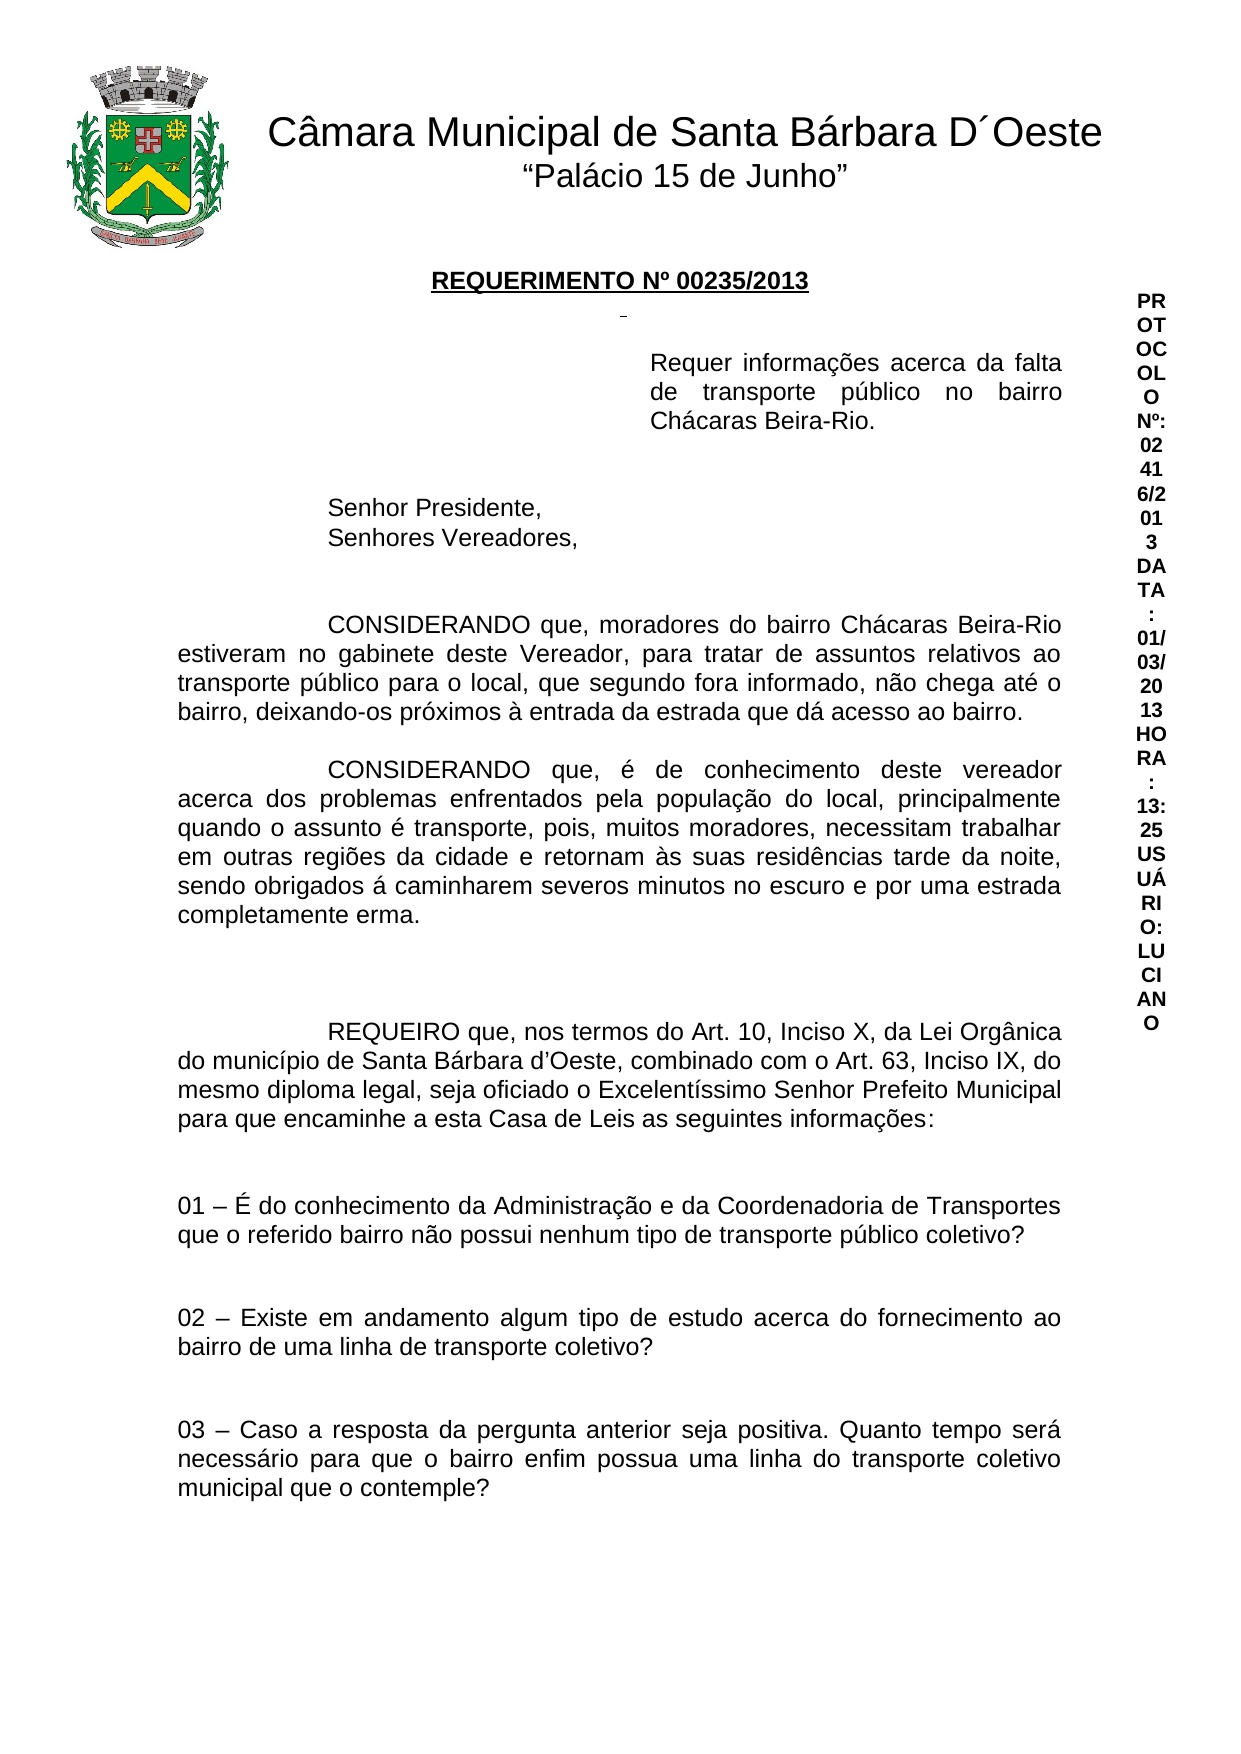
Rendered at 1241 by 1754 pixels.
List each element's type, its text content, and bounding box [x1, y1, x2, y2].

text Senhores Vereadores, [177, 522, 1063, 551]
text Requer informações acerca da falta de transporte público no bairro Chácaras Beira-Rio. [650, 348, 1063, 435]
text CONSIDERANDO que, moradores do bairro Chácaras Beira-Rio estiveram no gabinete deste Vereador, para tratar de assuntos relativos ao transporte público para o local, que segundo fora informado, não chega até o bairro, deixando-os próximos à entrada da estrada que dá acesso ao bairro. [177, 609, 1063, 726]
text 01 – É do conhecimento da Administração e da Coordenadoria de Transportes que o referido bairro não possui nenhum tipo de transporte público coletivo? [177, 1191, 1063, 1249]
title REQUERIMENTO Nº 00235/2013 [177, 266, 1063, 295]
text 02 – Existe em andamento algum tipo de estudo acerca do fornecimento ao bairro de uma linha de transporte coletivo? [177, 1303, 1063, 1361]
text CONSIDERANDO que, é de conhecimento deste vereador acerca dos problemas enfrentados pela população do local, principalmente quando o assunto é transporte, pois, muitos moradores, necessitam trabalhar em outras regiões da cidade e retornam às suas residências tarde da noite, sendo obrigados á caminharem severos minutos no escuro e por uma estrada completamente erma. [177, 755, 1063, 929]
text Senhor Presidente, [177, 493, 1063, 522]
text 03 – Caso a resposta da pergunta anterior seja positiva. Quanto tempo será necessário para que o bairro enfim possua uma linha do transporte coletivo municipal que o contemple? [177, 1415, 1063, 1502]
text REQUEIRO que, nos termos do Art. 10, Inciso X, da Lei Orgânica do município de Santa Bárbara d’Oeste, combinado com o Art. 63, Inciso IX, do mesmo diploma legal, seja oficiado o Excelentíssimo Senhor Prefeito Municipal para que encaminhe a esta Casa de Leis as seguintes informações: [177, 1016, 1063, 1133]
picture [66, 66, 236, 255]
